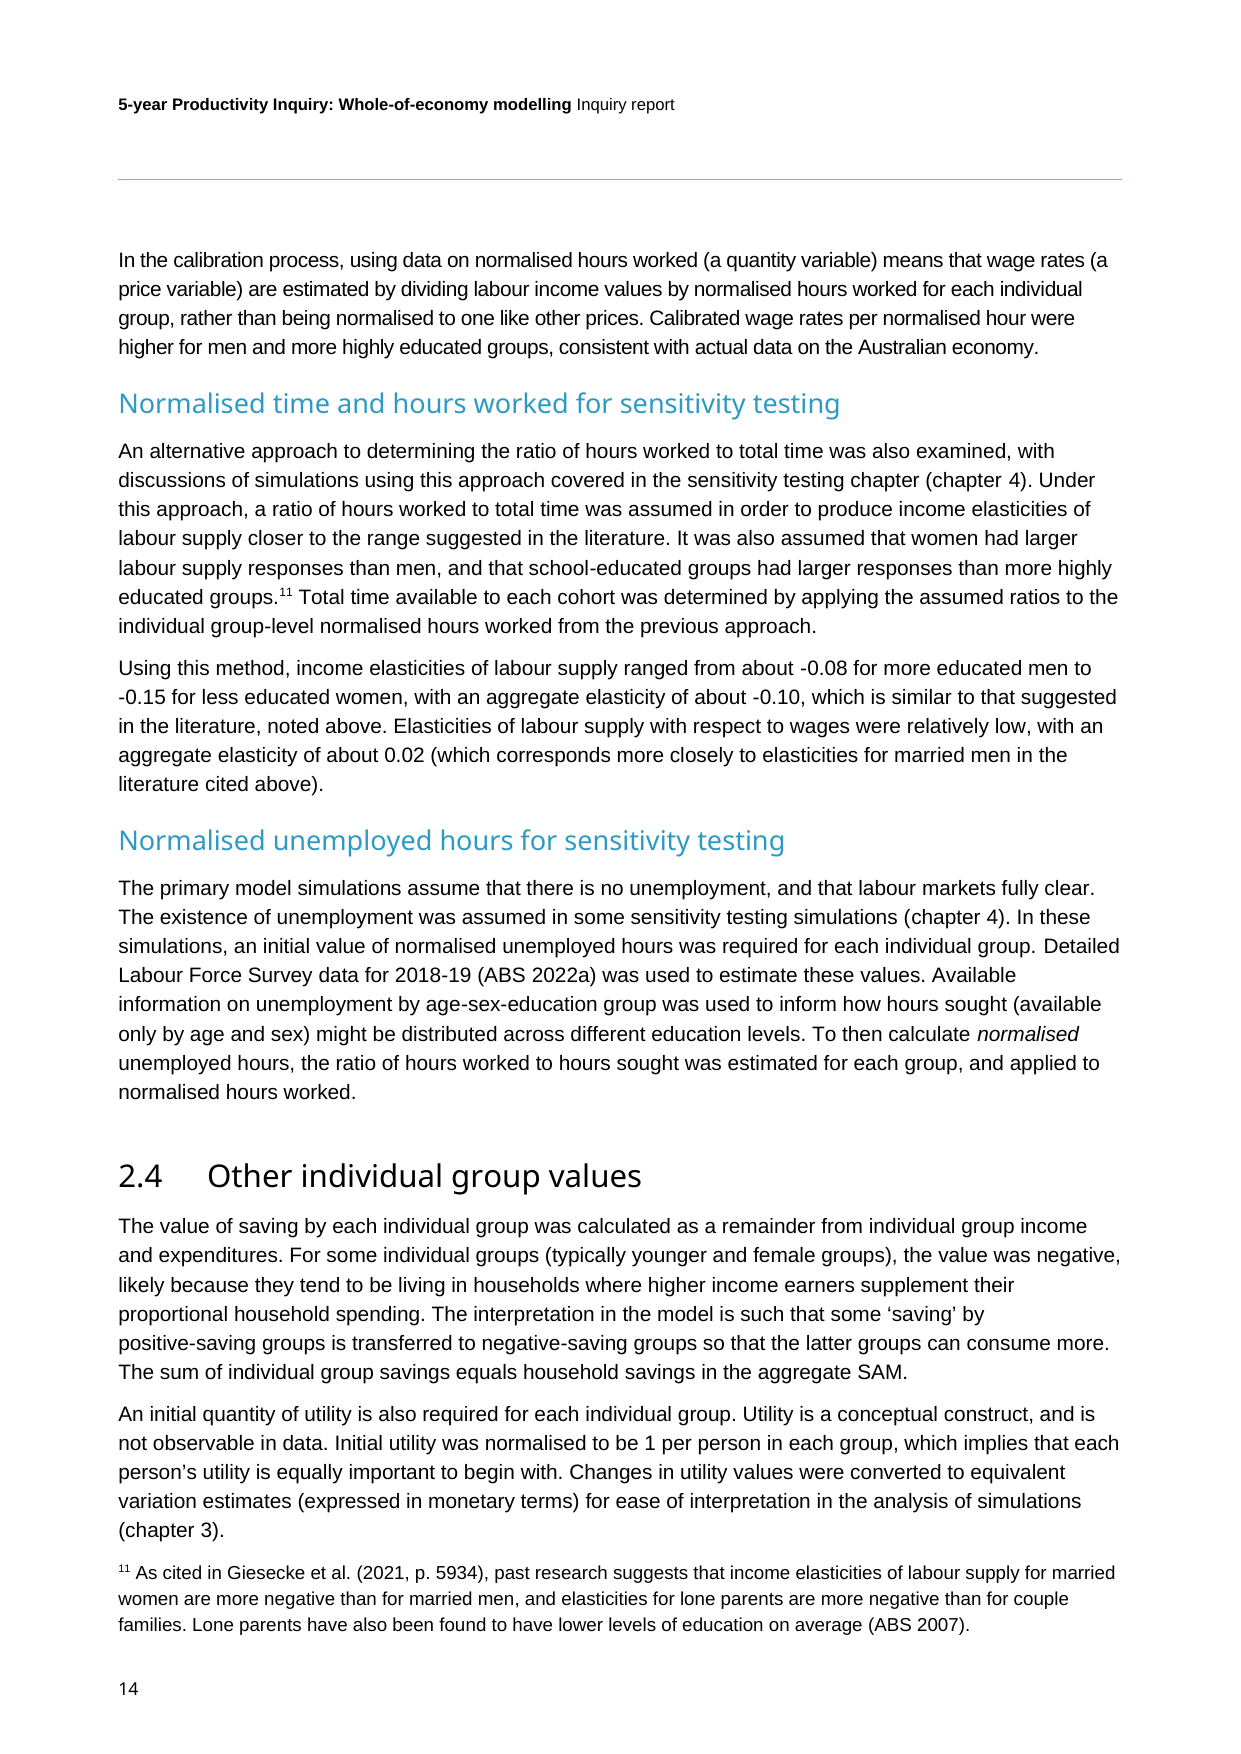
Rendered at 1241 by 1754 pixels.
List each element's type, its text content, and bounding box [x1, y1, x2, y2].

subtitle Normalised unemployed hours for sensitivity testing [118, 821, 1122, 858]
text An initial quantity of utility is also required for each individual group. Utility is a conceptual construct, and is not observable in data. Initial utility was normalised to be 1 per person in each group, which implies that each person’s utility is equally important to begin with. Changes in utility values were converted to equivalent variation estimates (expressed in monetary terms) for ease of interpretation in the analysis of simulations (chapter 3). [118, 1396, 1122, 1542]
text An alternative approach to determining the ratio of hours worked to total time was also examined, with discussions of simulations using this approach covered in the sensitivity testing chapter (chapter 4). Under this approach, a ratio of hours worked to total time was assumed in order to produce income elasticities of labour supply closer to the range suggested in the literature. It was also assumed that women had larger labour supply responses than men, and that school-educated groups had larger responses than more highly educated groups. Total time available to each cohort was determined by applying the assumed ratios to the individual group-level normalised hours worked from the previous approach. [118, 433, 1122, 638]
subtitle Normalised time and hours worked for sensitivity testing [118, 384, 1122, 421]
text Using this method, income elasticities of labour supply ranged from about -0.08 for more educated men to -0.15 for less educated women, with an aggregate elasticity of about -0.10, which is similar to that suggested in the literature, noted above. Elasticities of labour supply with respect to wages were relatively low, with an aggregate elasticity of about 0.02 (which corresponds more closely to elasticities for married men in the literature cited above). [118, 650, 1122, 796]
subtitle Other individual group values [118, 1154, 1122, 1196]
text The value of saving by each individual group was calculated as a remainder from individual group income and expenditures. For some individual groups (typically younger and female groups), the value was negative, likely because they tend to be living in households where higher income earners supplement their proportional household spending. The interpretation in the model is such that some ‘saving’ by positive-saving groups is transferred to negative-saving groups so that the latter groups can consume more. The sum of individual group savings equals household savings in the aggregate SAM. [118, 1209, 1122, 1384]
text The primary model simulations assume that there is no unemployment, and that labour markets fully clear. The existence of unemployment was assumed in some sensitivity testing simulations (chapter 4). In these simulations, an initial value of normalised unemployed hours was required for each individual group. Detailed Labour Force Survey data for 2018-19 (ABS 2022a) was used to estimate these values. Available information on unemployment by age-sex-education group was used to inform how hours sought (available only by age and sex) might be distributed across different education levels. To then calculate normalised unemployed hours, the ratio of hours worked to hours sought was estimated for each group, and applied to normalised hours worked. [118, 870, 1122, 1104]
text In the calibration process, using data on normalised hours worked (a quantity variable) means that wage rates (a price variable) are estimated by dividing labour income values by normalised hours worked for each individual group, rather than being normalised to one like other prices. Calibrated wage rates per normalised hour were higher for men and more highly educated groups, consistent with actual data on the Australian economy. [118, 242, 1122, 359]
